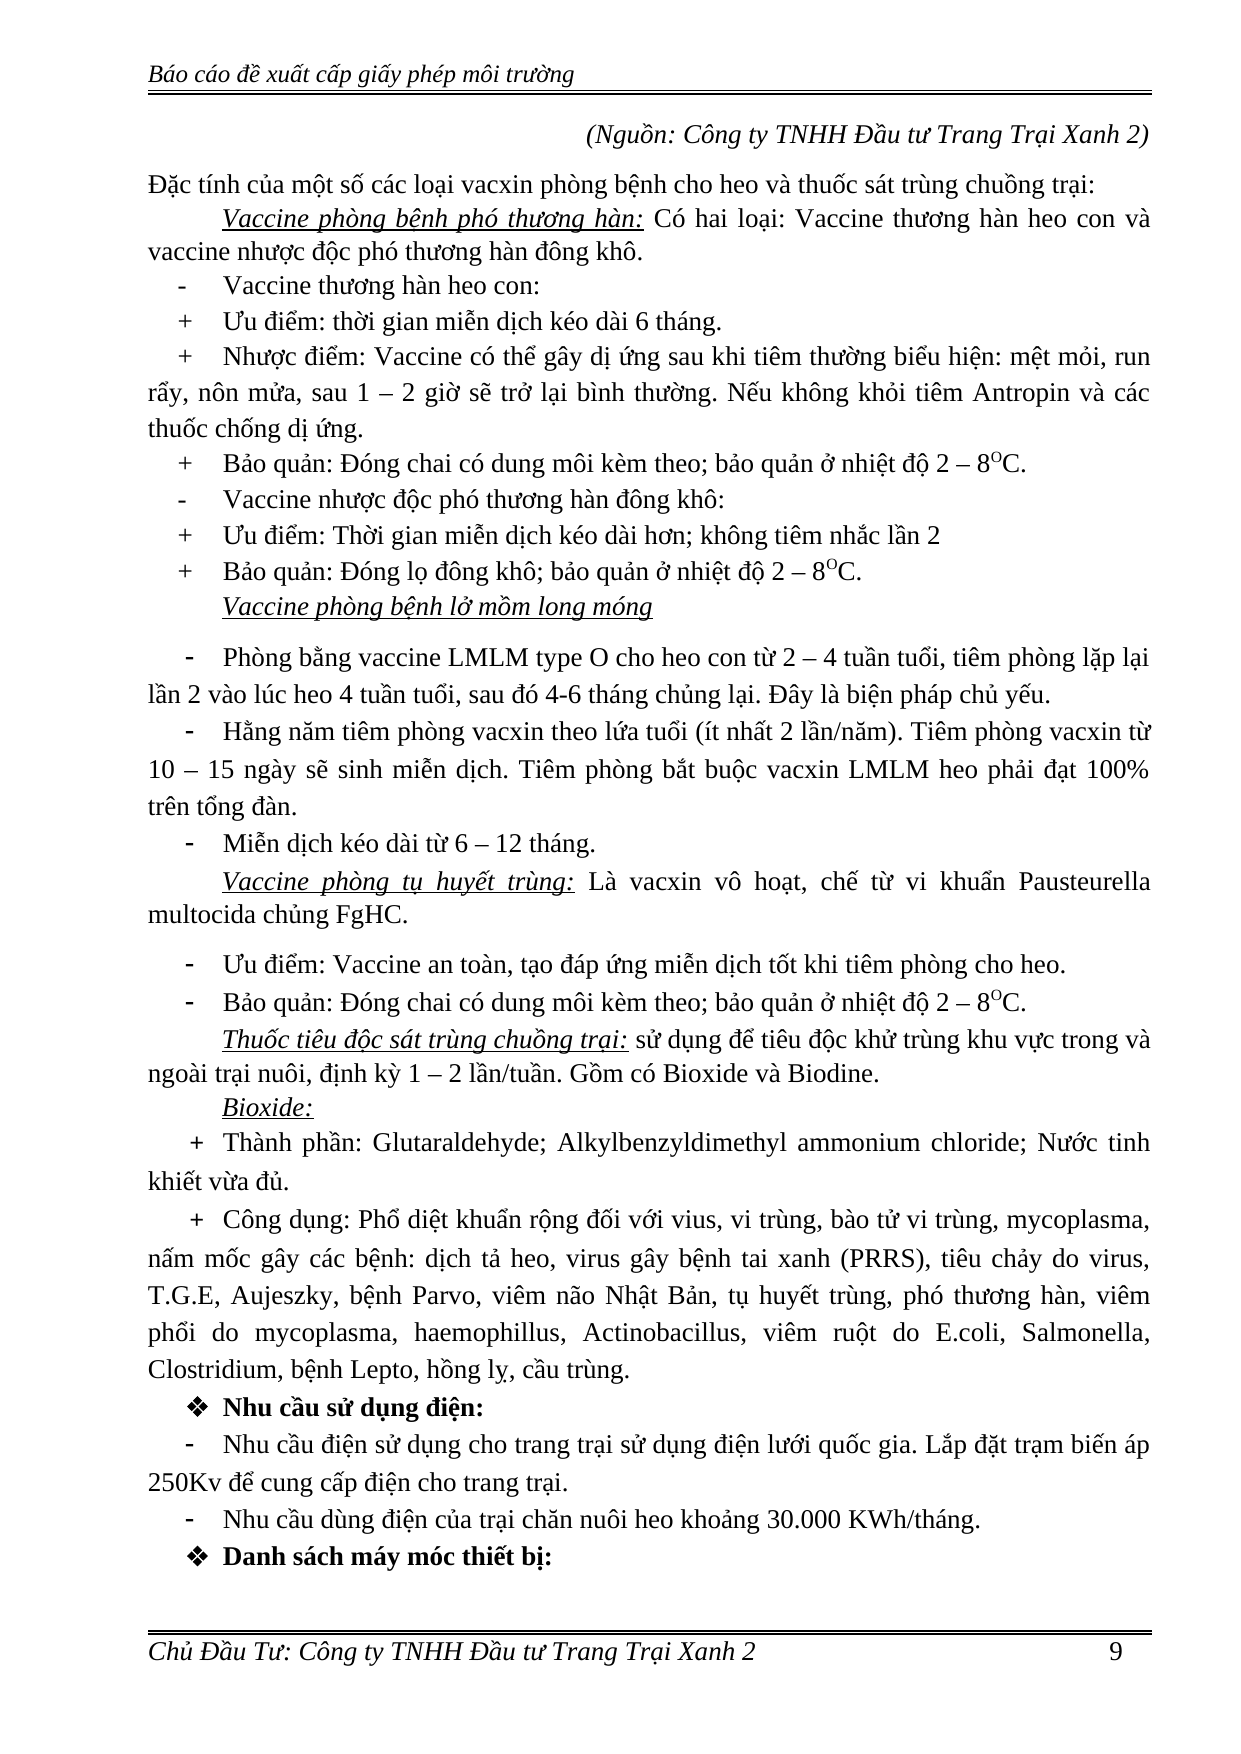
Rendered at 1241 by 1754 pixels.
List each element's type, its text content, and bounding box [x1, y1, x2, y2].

list Vaccine thương hàn heo con: [148, 269, 1152, 300]
list Bảo quản: Đóng lọ đông khô; bảo quản ở nhiệt độ 2 – 8OC. [148, 555, 1152, 586]
text Ưu điểm: Vaccine an toàn, tạo đáp ứng miễn dịch tốt khi tiêm phòng cho heo. [148, 949, 1152, 980]
list Ưu điểm: thời gian miễn dịch kéo dài 6 tháng. [148, 305, 1152, 336]
text Phòng bằng vaccine LMLM type O cho heo con từ 2 – 4 tuần tuổi, tiêm phòng lặp lại lần 2 vào lúc heo 4 tuần tuổi, sau đó 4-6 tháng chủng lại. Đây là biện pháp chủ yếu. [148, 641, 1152, 709]
list Vaccine nhược độc phó thương hàn đông khô: [148, 483, 1152, 514]
text Nhu cầu điện sử dụng cho trang trại sử dụng điện lưới quốc gia. Lắp đặt trạm biến áp 250Kv để cung cấp điện cho trang trại. [148, 1428, 1152, 1497]
list Nhu cầu sử dụng điện: [185, 1391, 1152, 1422]
text Thành phần: Glutaraldehyde; Alkylbenzyldimethyl ammonium chloride; Nước tinh khiết vừa đủ. [148, 1126, 1152, 1197]
list Nhược điểm: Vaccine có thể gây dị ứng sau khi tiêm thường biểu hiện: mệt mỏi, run rẩy, nôn mửa, sau 1 – 2 giờ sẽ trở lại bình thường. Nếu không khỏi tiêm Antropin và các thuốc chống dị ứng. [148, 340, 1152, 443]
text Hằng năm tiêm phòng vacxin theo lứa tuổi (ít nhất 2 lần/năm). Tiêm phòng vacxin từ 10 – 15 ngày sẽ sinh miễn dịch. Tiêm phòng bắt buộc vacxin LMLM heo phải đạt 100% trên tổng đàn. [148, 715, 1152, 821]
list Bioxide: [177, 1091, 1152, 1122]
text Miễn dịch kéo dài từ 6 – 12 tháng. [148, 827, 1152, 859]
list Vaccine phòng tụ huyết trùng: Là vacxin vô hoạt, chế từ vi khuẩn Pausteurella multocida chủng FgHC. [148, 865, 1152, 929]
list Ưu điểm: Thời gian miễn dịch kéo dài hơn; không tiêm nhắc lần 2 [148, 519, 1152, 550]
text (Nguồn: Công ty TNHH Đầu tư Trang Trại Xanh 2) [148, 118, 1152, 149]
text Đặc tính của một số các loại vacxin phòng bệnh cho heo và thuốc sát trùng chuồng trại: [148, 168, 1152, 199]
list Vaccine phòng bệnh lở mồm long móng [148, 591, 1152, 622]
text Công dụng: Phổ diệt khuẩn rộng đối với vius, vi trùng, bào tử vi trùng, mycoplasma, nấm mốc gây các bệnh: dịch tả heo, virus gây bệnh tai xanh (PRRS), tiêu chảy do virus, T.G.E, Aujeszky, bệnh Parvo, viêm não Nhật Bản, tụ huyết trùng, phó thương hàn, viêm phổi do mycoplasma, haemophillus, Actinobacillus, viêm ruột do E.coli, Salmonella, Clostridium, bệnh Lepto, hồng lỵ, cầu trùng. [148, 1203, 1152, 1385]
list Thuốc tiêu độc sát trùng chuồng trại: sử dụng để tiêu độc khử trùng khu vực trong và ngoài trại nuôi, định kỳ 1 – 2 lần/tuần. Gồm có Bioxide và Biodine. [148, 1024, 1152, 1088]
text Bảo quản: Đóng chai có dung môi kèm theo; bảo quản ở nhiệt độ 2 – 8OC. [148, 986, 1152, 1017]
list Vaccine phòng bệnh phó thương hàn: Có hai loại: Vaccine thương hàn heo con và vaccine nhược độc phó thương hàn đông khô. [148, 202, 1152, 267]
list Danh sách máy móc thiết bị: [185, 1541, 1152, 1572]
text Nhu cầu dùng điện của trại chăn nuôi heo khoảng 30.000 KWh/tháng. [148, 1503, 1152, 1534]
list Bảo quản: Đóng chai có dung môi kèm theo; bảo quản ở nhiệt độ 2 – 8OC. [148, 448, 1152, 479]
